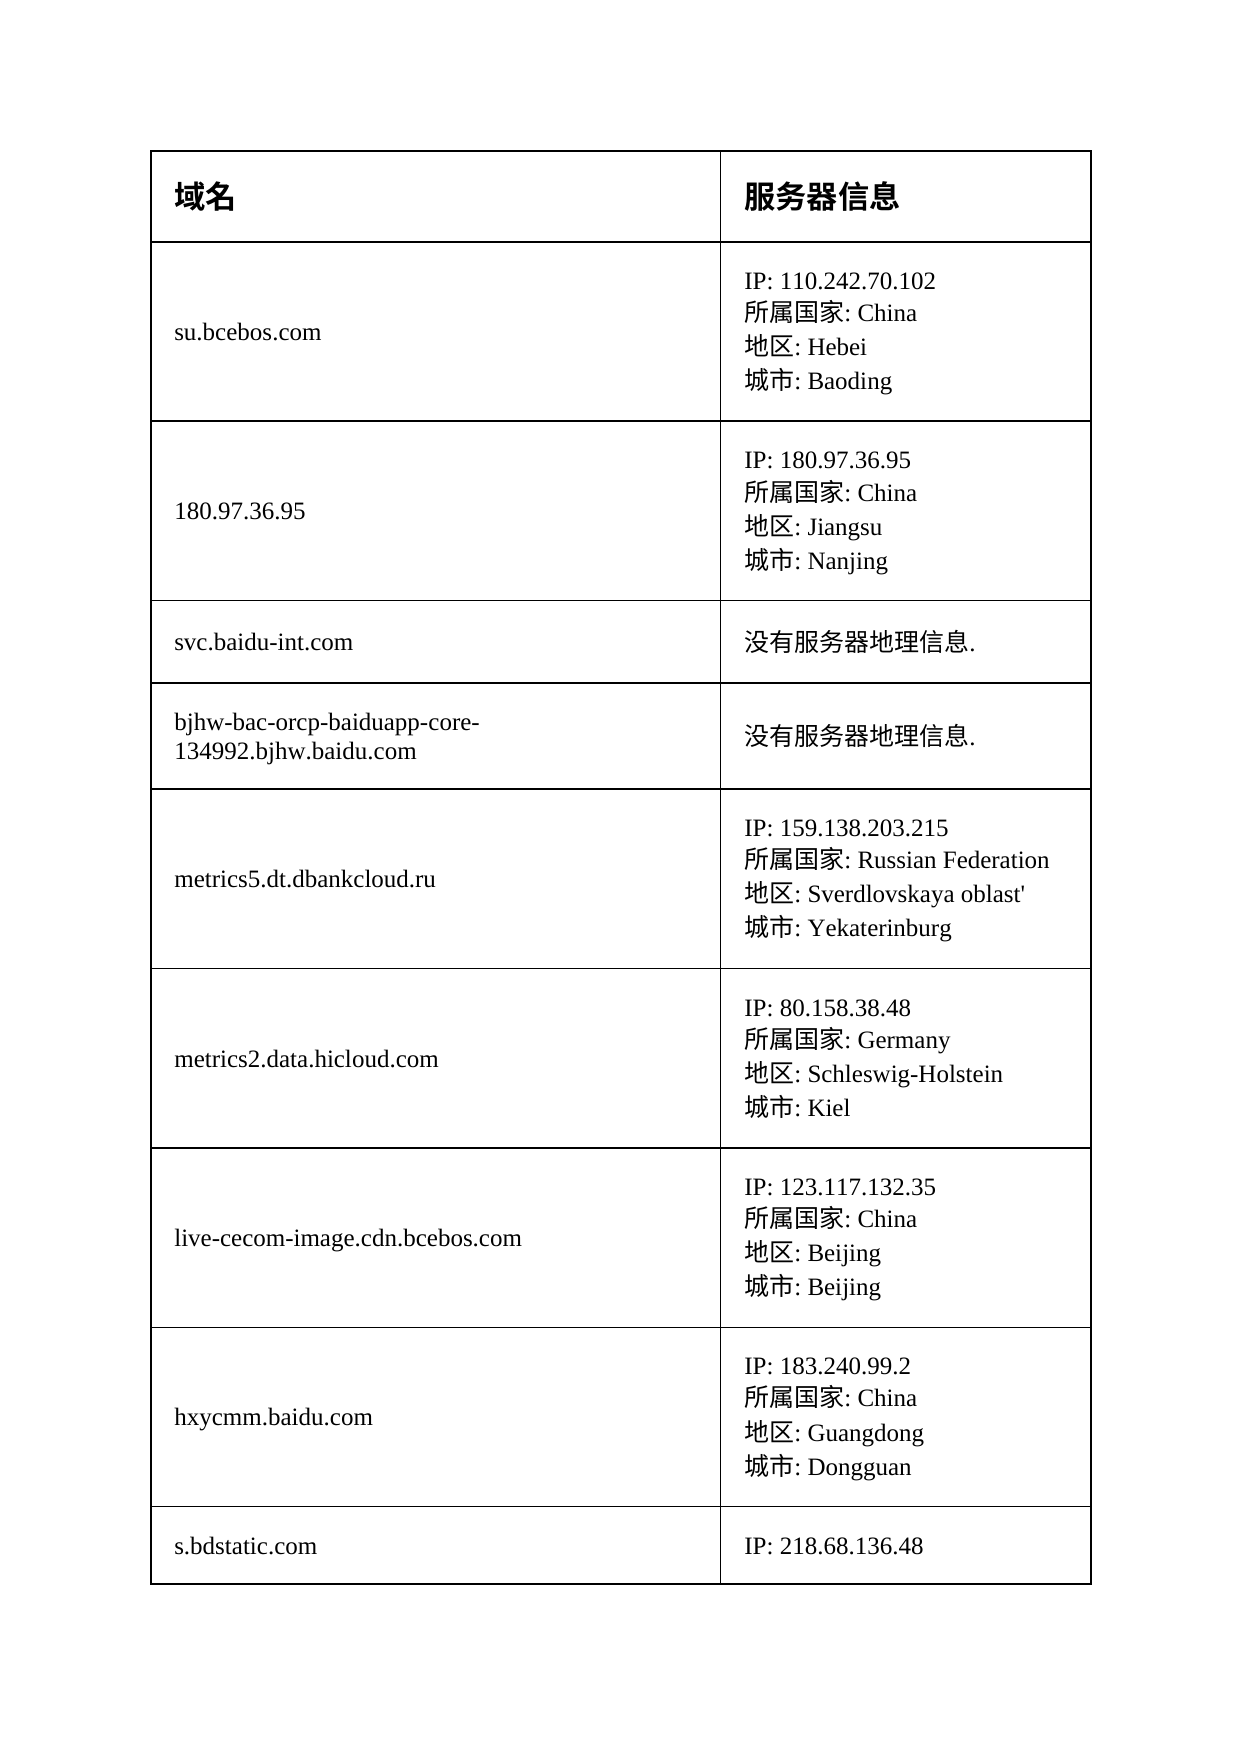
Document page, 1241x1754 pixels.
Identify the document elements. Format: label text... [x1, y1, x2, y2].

table_header 域名 [152, 152, 720, 241]
table_header 服务器信息 [721, 152, 1090, 241]
table_cell IP: 80.158.38.48 所属国家: Germany 地区: Schleswig-Holstein 城市: Kiel [721, 969, 1090, 1147]
table_cell svc.baidu-int.com [152, 601, 720, 682]
table_cell s.bdstatic.com [152, 1507, 720, 1583]
table_cell bjhw-bac-orcp-baiduapp-core-134992.bjhw.baidu.com [152, 684, 720, 788]
table_cell IP: 110.242.70.102 所属国家: China 地区: Hebei 城市: Baoding [721, 243, 1090, 420]
table_cell IP: 180.97.36.95 所属国家: China 地区: Jiangsu 城市: Nanjing [721, 422, 1090, 600]
table_cell 没有服务器地理信息. [721, 601, 1090, 682]
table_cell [721, 1507, 1090, 1583]
table_cell IP: 159.138.203.215 所属国家: Russian Federation 地区: Sverdlovskaya oblast' 城市: Yekaterinburg [721, 790, 1090, 968]
table_cell su.bcebos.com [152, 243, 720, 420]
table_cell 180.97.36.95 [152, 422, 720, 600]
table_cell IP: 183.240.99.2 所属国家: China 地区: Guangdong 城市: Dongguan [721, 1328, 1090, 1506]
table_cell 没有服务器地理信息. [721, 684, 1090, 788]
table_cell live-cecom-image.cdn.bcebos.com [152, 1149, 720, 1326]
table_cell metrics5.dt.dbankcloud.ru [152, 790, 720, 968]
table_cell IP: 123.117.132.35 所属国家: China 地区: Beijing 城市: Beijing [721, 1149, 1090, 1326]
table_cell hxycmm.baidu.com [152, 1328, 720, 1506]
table_cell metrics2.data.hicloud.com [152, 969, 720, 1147]
